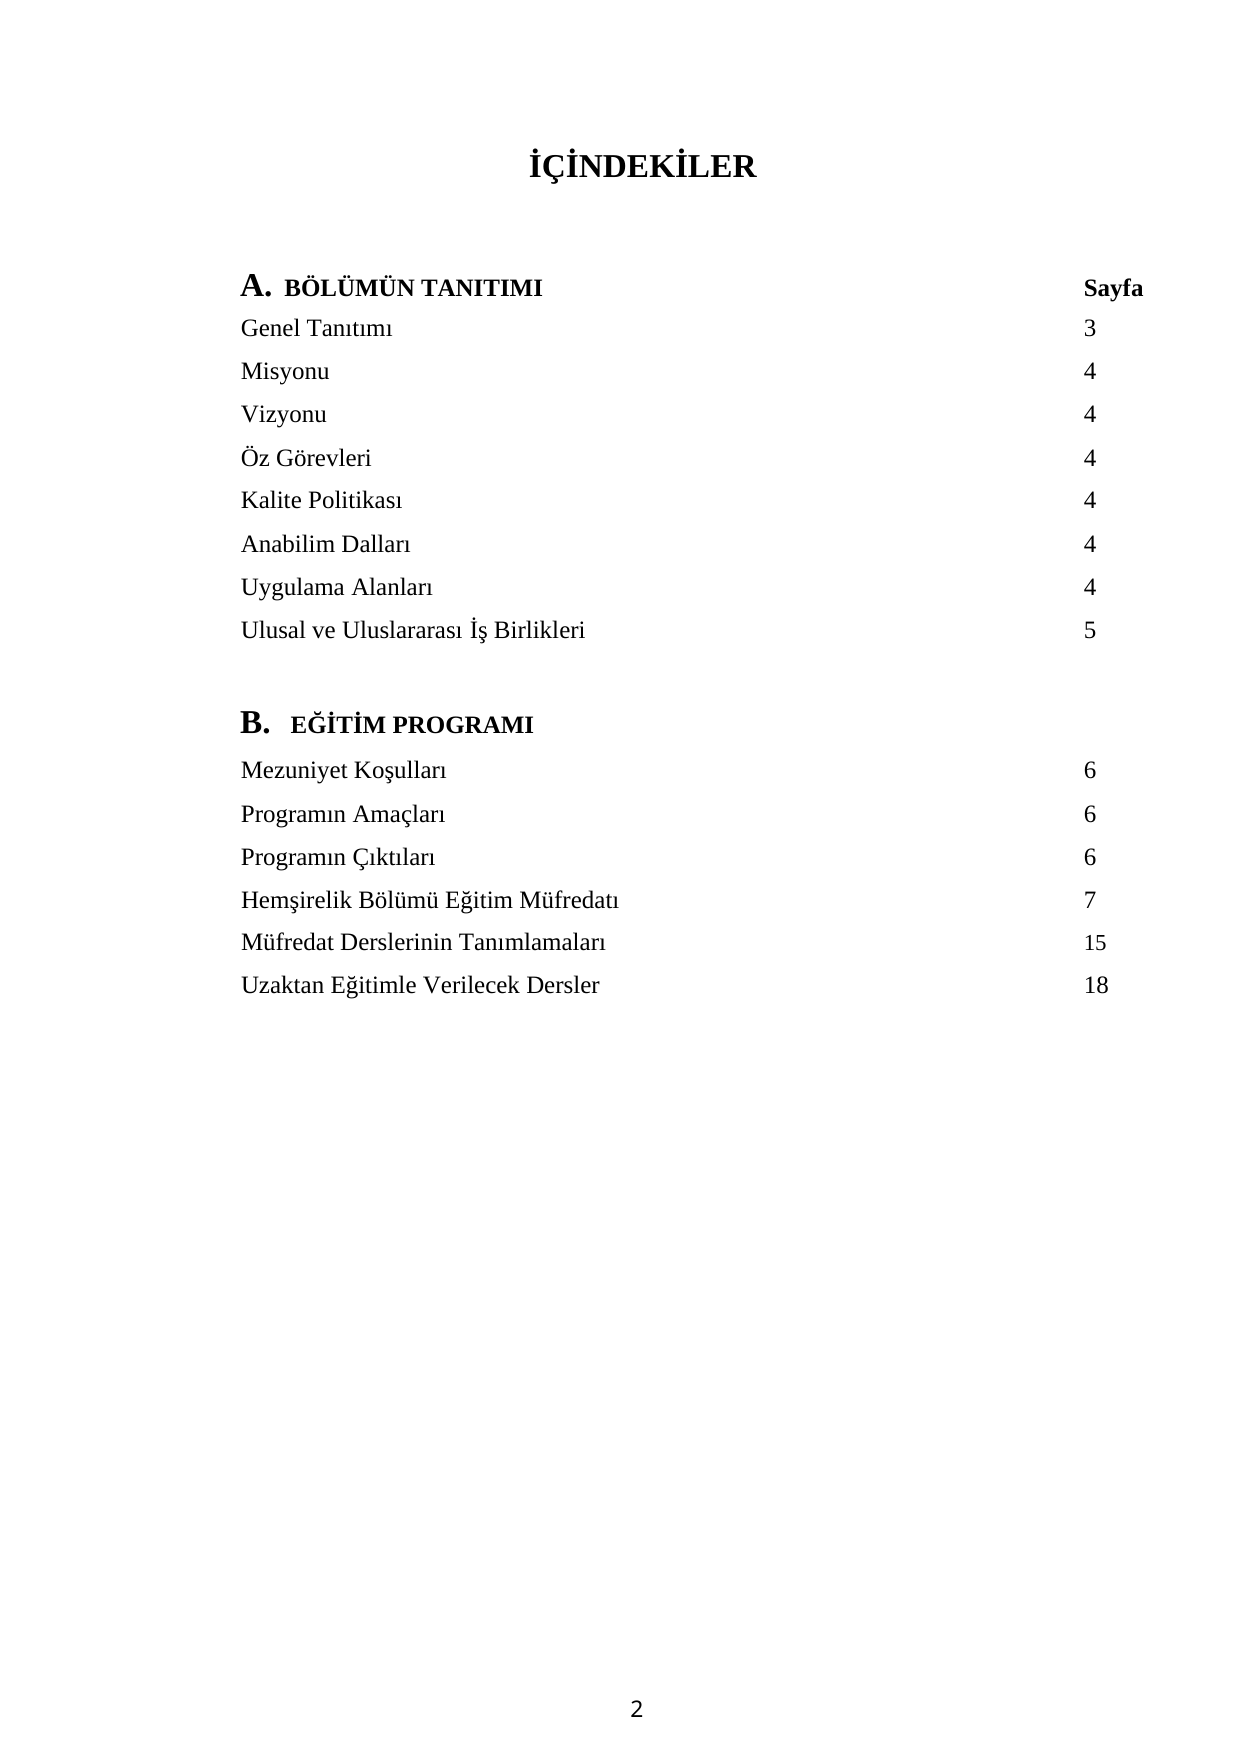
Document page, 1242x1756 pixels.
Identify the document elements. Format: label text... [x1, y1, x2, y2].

subtitle BÖLÜMÜN TANITIMI Sayfa [240, 265, 1170, 303]
text İÇİNDEKİLER [244, 146, 1041, 184]
